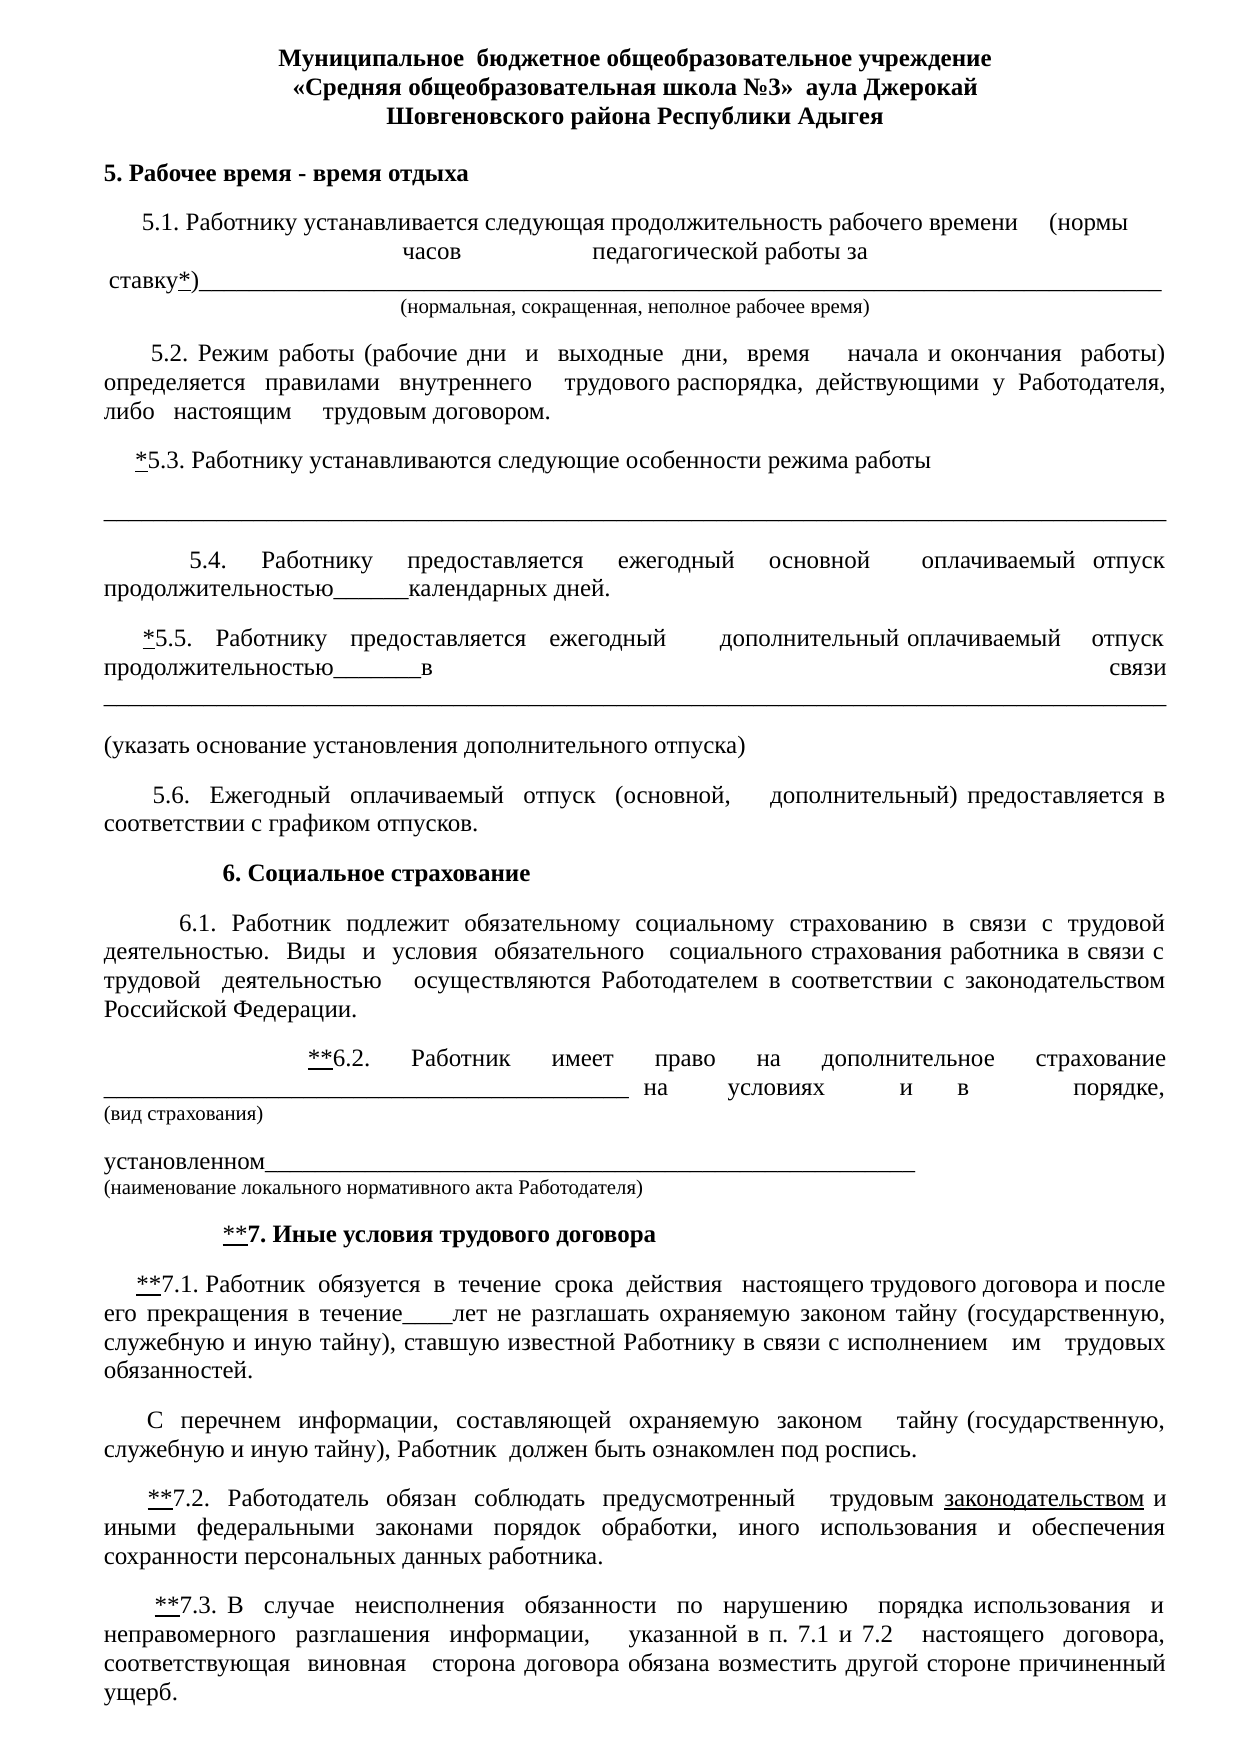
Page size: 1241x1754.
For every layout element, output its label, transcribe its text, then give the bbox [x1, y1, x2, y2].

text _____________________________________________________________________________________ [103, 495, 1167, 524]
text 6.1. Работник подлежит обязательному социальному страхованию в связи с трудовой деятельностью. Виды и условия обязательного социального страхования работника в связи с трудовой деятельностью осуществляются Работодателем в соответствии с законодательством Российской Федерации. [103, 908, 1167, 1023]
text **6.2. Работник имеет право на дополнительное страхование __________________________________________ на условиях и в порядке, (вид страхования) [103, 1043, 1167, 1125]
text 5.1. Работнику устанавливается следующая продолжительность рабочего времени (нормы часов педагогической работы за ставку*)_____________________________________________________________________________ (нормальная, сокращенная, неполное рабочее время) [103, 207, 1167, 318]
text 5.6. Ежегодный оплачиваемый отпуск (основной, дополнительный) предоставляется в соответствии с графиком отпусков. [103, 780, 1167, 837]
text 5.4. Работнику предоставляется ежегодный основной оплачиваемый отпуск продолжительностью______календарных дней. [103, 545, 1167, 602]
text *5.3. Работнику устанавливаются следующие особенности режима работы [103, 446, 1167, 474]
text **7.1. Работник обязуется в течение срока действия настоящего трудового договора и после его прекращения в течение____лет не разглашать охраняемую законом тайну (государственную, служебную и иную тайну), ставшую известной Работнику в связи с исполнением им трудовых обязанностей. [103, 1269, 1167, 1384]
text **7.3. В случае неисполнения обязанности по нарушению порядка использования и неправомерного разглашения информации, указанной в п. 7.1 и 7.2 настоящего договора, соответствующая виновная сторона договора обязана возместить другой стороне причиненный ущерб. [103, 1590, 1167, 1705]
text (указать основание установления дополнительного отпуска) [103, 730, 1167, 759]
text **7. Иные условия трудового договора [103, 1219, 1167, 1248]
text С перечнем информации, составляющей охраняемую законом тайну (государственную, служебную и иную тайну), Работник должен быть ознакомлен под роспись. [103, 1405, 1167, 1462]
text **7.2. Работодатель обязан соблюдать предусмотренный трудовым законодательством и иными федеральными законами порядок обработки, иного использования и обеспечения сохранности персональных данных работника. [103, 1483, 1167, 1569]
text 5. Рабочее время - время отдыха [103, 158, 1167, 187]
text 5.2. Режим работы (рабочие дни и выходные дни, время начала и окончания работы) определяется правилами внутреннего трудового распорядка, действующими у Работодателя, либо настоящим трудовым договором. [103, 338, 1167, 425]
text 6. Социальное страхование [103, 858, 1167, 887]
text *5.5. Работнику предоставляется ежегодный дополнительный оплачиваемый отпуск продолжительностью_______в связи _____________________________________________________________________________________ [103, 623, 1167, 709]
text установленном____________________________________________________ (наименование локального нормативного акта Работодателя) [103, 1146, 1167, 1199]
